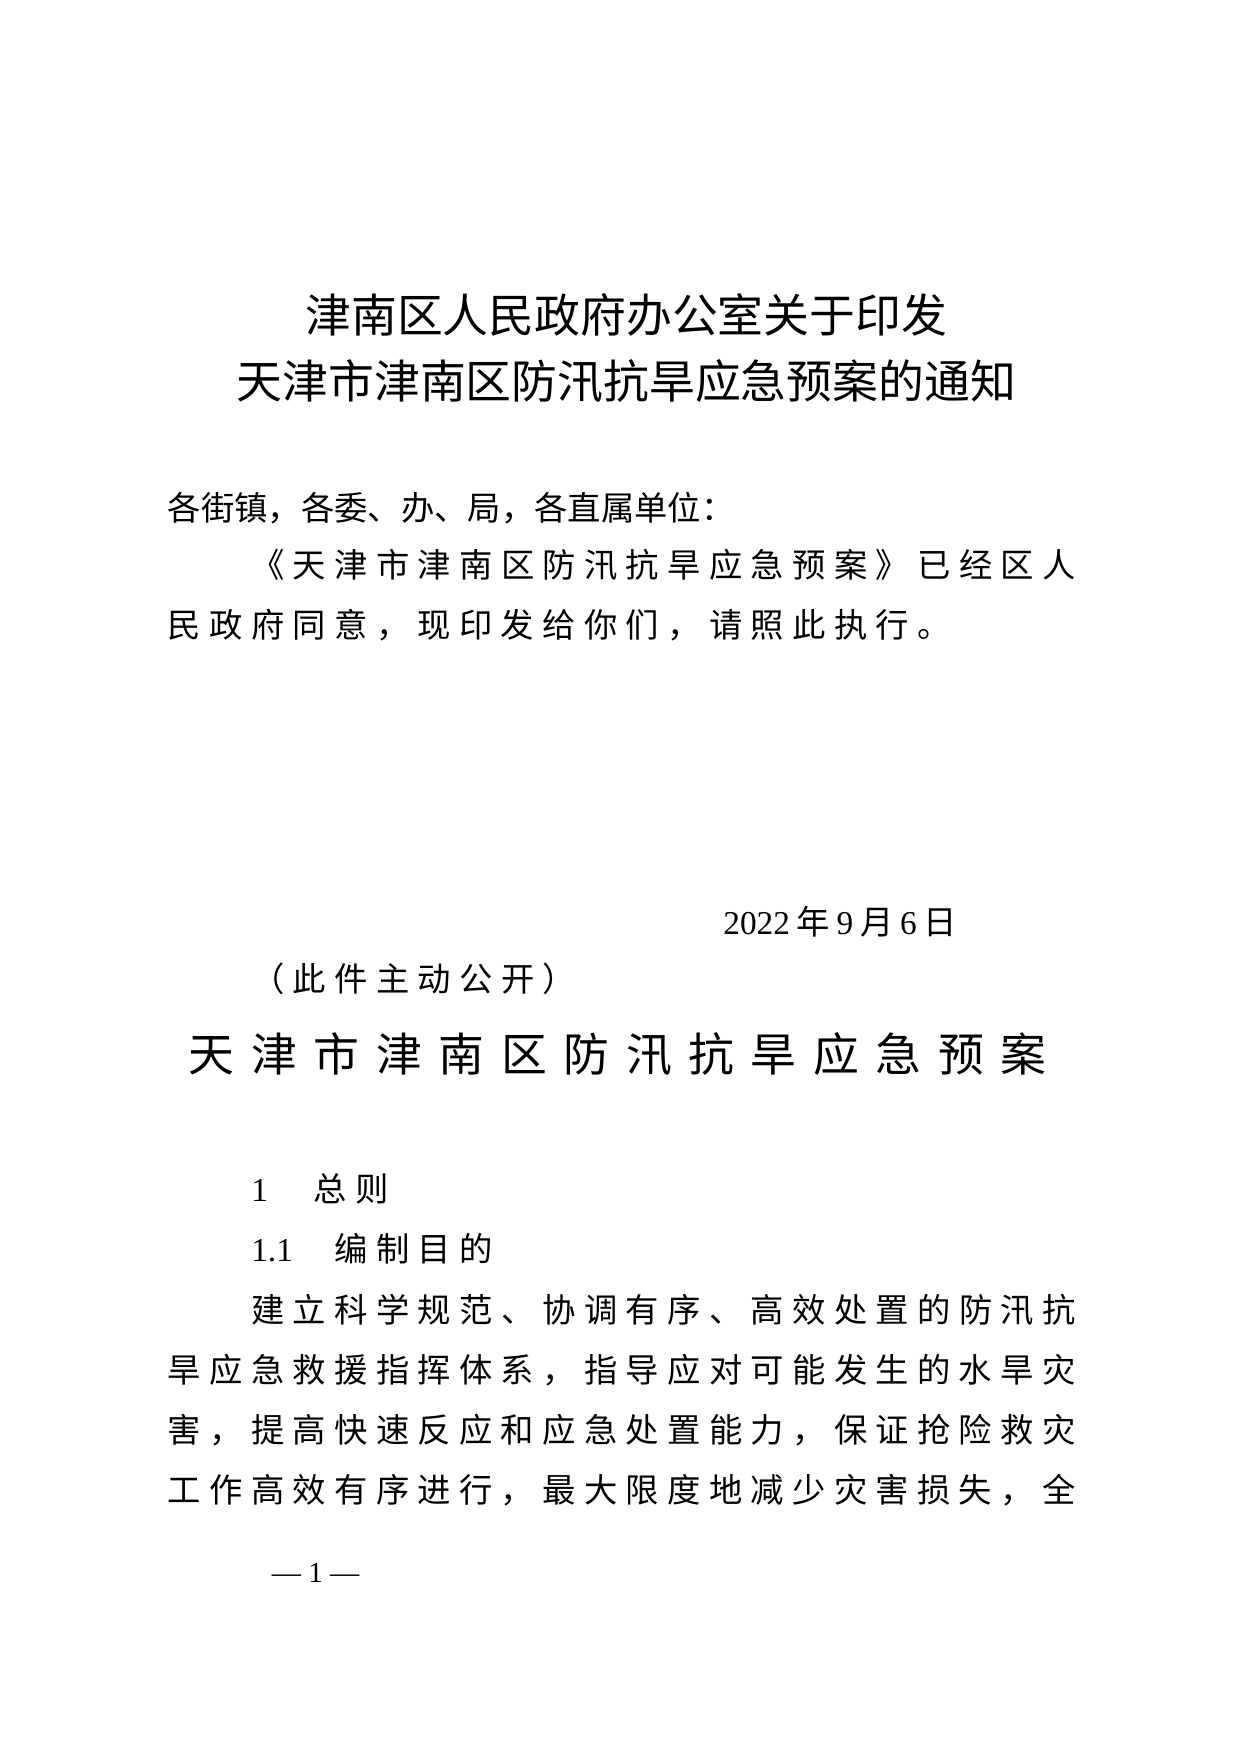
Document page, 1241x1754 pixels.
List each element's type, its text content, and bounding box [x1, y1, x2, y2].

text 天津市津南区防汛抗旱应急预案的通知 [168, 345, 1084, 412]
text 1 总则 [168, 1157, 1084, 1217]
text 天津市津南区防汛抗旱应急预案 [168, 1007, 1084, 1097]
subtitle 1.1 编制目的 [168, 1217, 1084, 1277]
text 各街镇，各委、办、局，各直属单位： [168, 474, 1084, 532]
text 2022年9月6日 [168, 888, 956, 946]
text 《天津市津南区防汛抗旱应急预案》已经区人民政府同意，现印发给你们，请照此执行。 [168, 532, 1084, 653]
text （此件主动公开） [168, 946, 1084, 1007]
text 津南区人民政府办公室关于印发 [168, 279, 1084, 345]
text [168, 1277, 1084, 1518]
